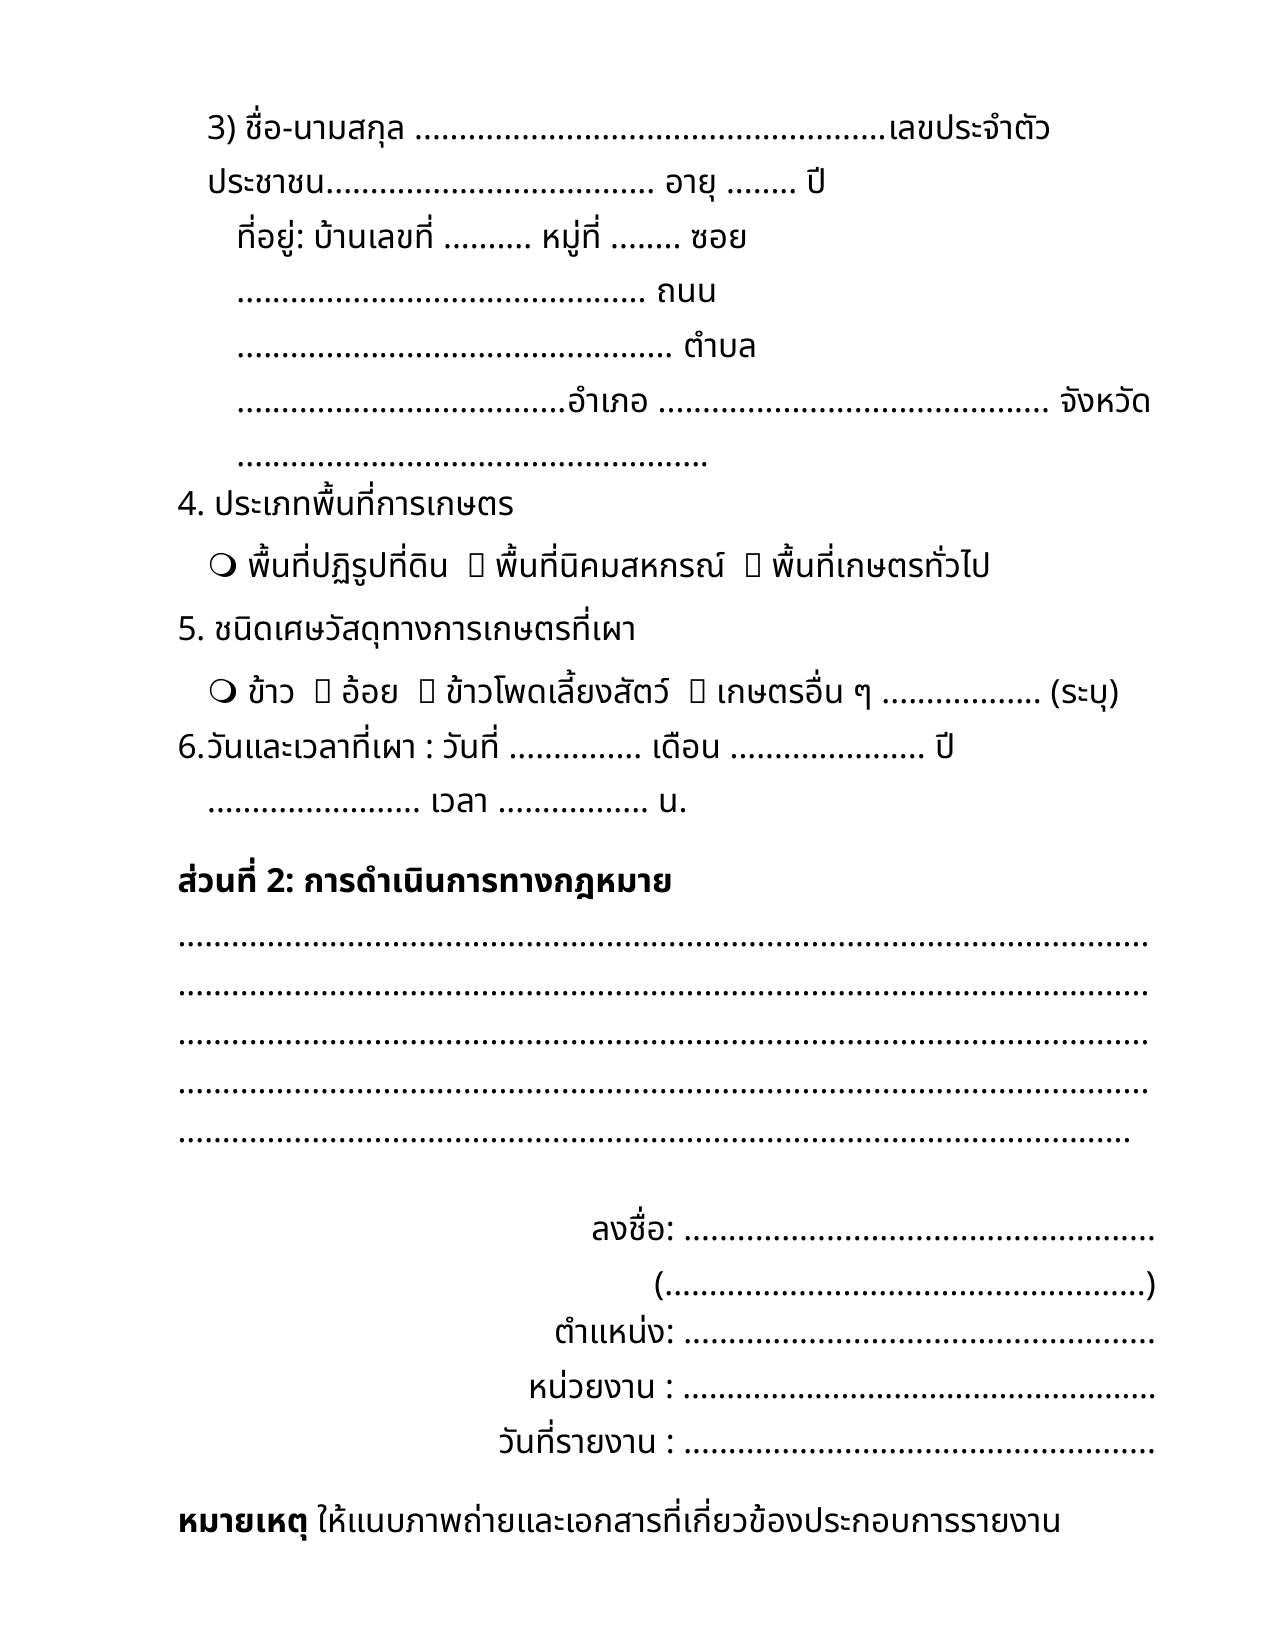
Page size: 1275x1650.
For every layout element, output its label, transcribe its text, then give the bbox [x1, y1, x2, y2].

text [177, 213, 1157, 476]
text พื้นที่ปฏิรูปที่ดิน พื้นที่นิคมสหกรณ์ พื้นที่เกษตรทั่วไป [207, 542, 1157, 593]
text ตำแหน่ง: ..................................................... [177, 1308, 1157, 1359]
text หมายเหตุ ให้แนบภาพถ่ายและเอกสารที่เกี่ยวข้องประกอบการรายงาน [177, 1497, 1157, 1547]
text ลงชื่อ: ..................................................... [177, 1205, 1157, 1255]
text 3) ชื่อ-นามสกุล .....................................................เลขประจำตัวประชาชน..................................... อายุ ........ ปี [177, 103, 1157, 209]
text ส่วนที่ 2: การดำเนินการทางกฎหมาย ............................................................................................................................................................................................................................................................................................................................................................................................................................................................................................................................................................... [177, 857, 1157, 1152]
text 5. ชนิดเศษวัสดุทางการเกษตรที่เผา [177, 605, 1157, 656]
text 6. วันและเวลาที่เผา : วันที่ ............... เดือน ...................... ปี ........................ เวลา ................. น. [177, 723, 1157, 828]
text 4. ประเภทพื้นที่การเกษตร [177, 479, 1157, 530]
text ข้าว อ้อย ข้าวโพดเลี้ยงสัตว์ เกษตรอื่น ๆ .................. (ระบุ) [207, 668, 1157, 719]
text วันที่รายงาน : ..................................................... [177, 1417, 1157, 1468]
text (......................................................) [177, 1259, 1157, 1305]
text หน่วยงาน : ……………………………………………… [177, 1363, 1157, 1413]
